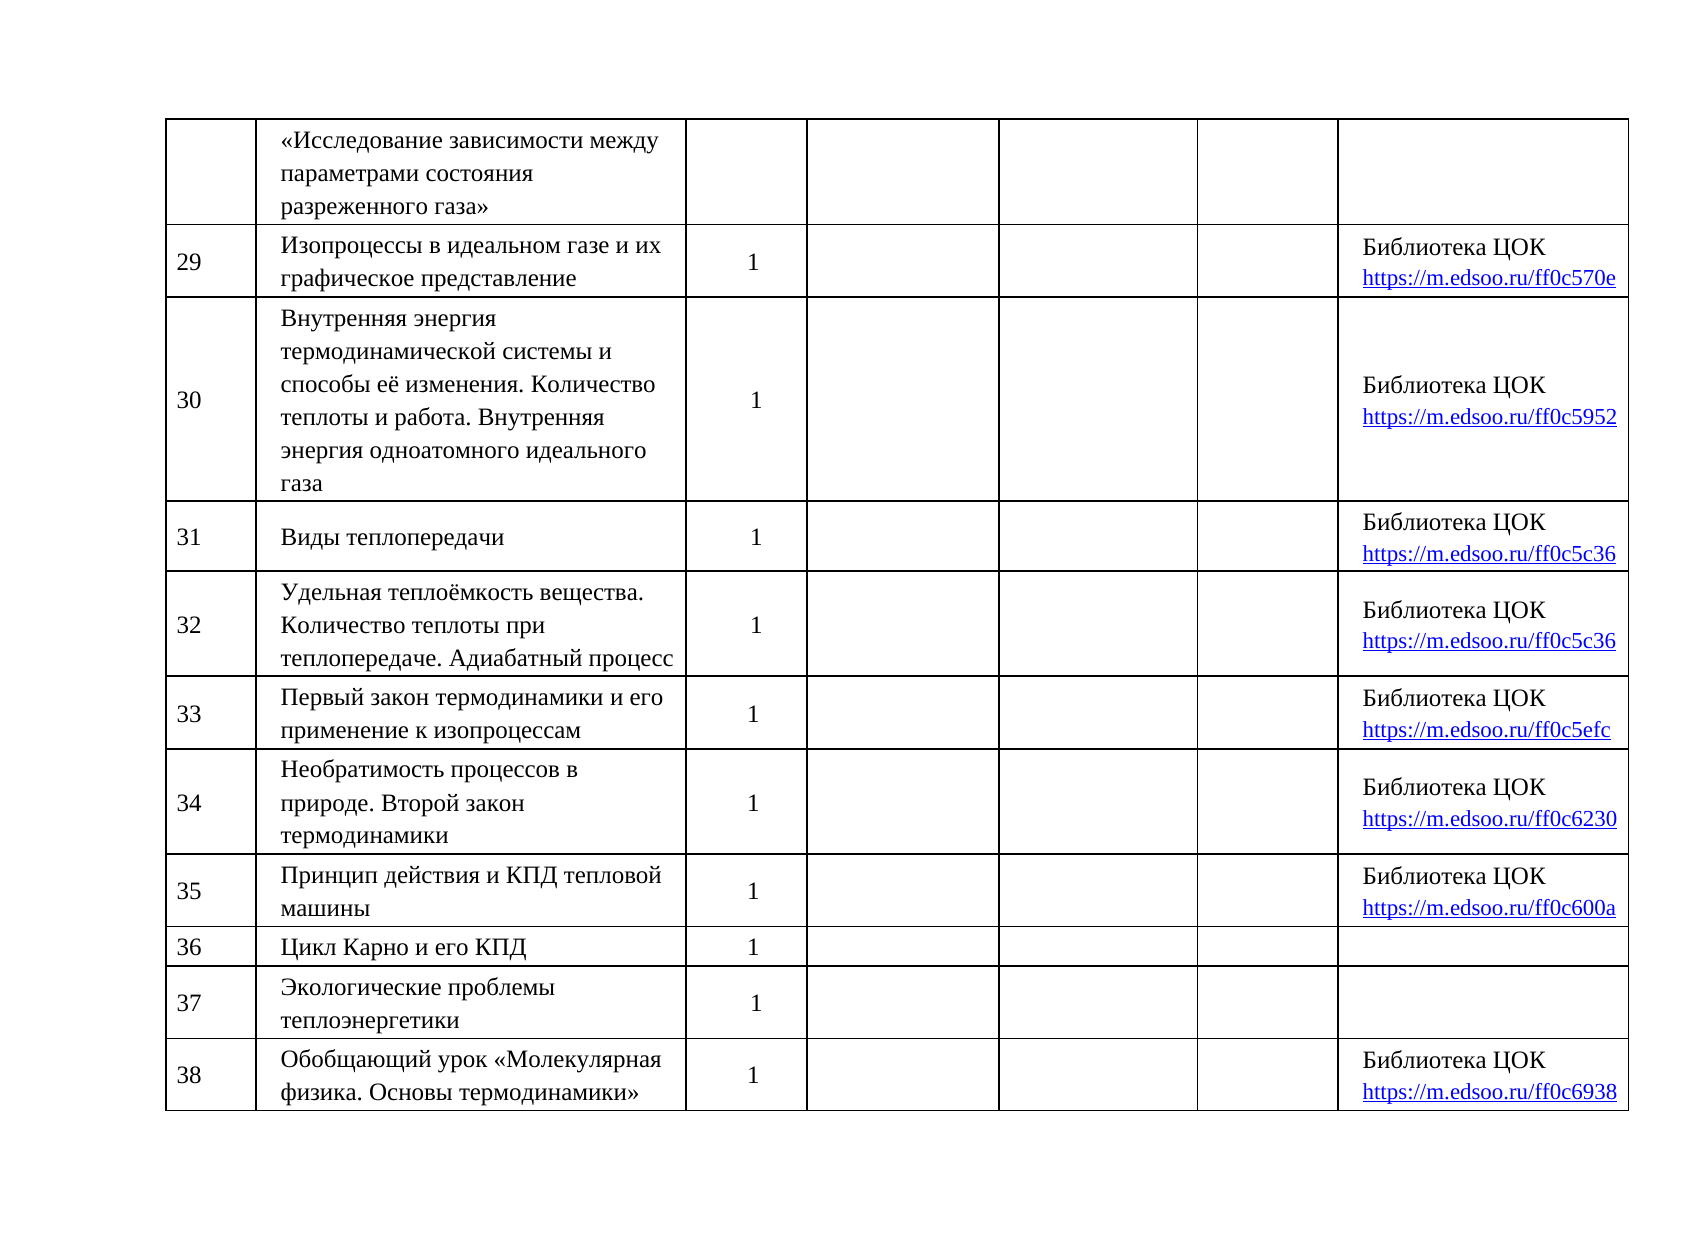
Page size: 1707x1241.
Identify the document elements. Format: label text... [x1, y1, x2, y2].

table_cell [808, 677, 998, 748]
table_cell [1198, 750, 1337, 853]
table_cell [1000, 967, 1197, 1037]
table_cell Библиотека ЦОК https://m.edsoo.ru/ff0c5c36 [1339, 572, 1628, 675]
table_cell [1198, 225, 1337, 296]
table_cell 1 [687, 298, 806, 500]
table_cell 33 [167, 677, 255, 748]
table_cell 34 [167, 750, 255, 853]
table_cell [1198, 1039, 1337, 1110]
table_cell [808, 855, 998, 926]
table_cell Экологические проблемы теплоэнергетики [257, 967, 685, 1037]
table_cell Библиотека ЦОК https://m.edsoo.ru/ff0c6938 [1339, 1039, 1628, 1110]
table_cell [808, 572, 998, 675]
table_cell [1339, 967, 1628, 1037]
table_cell [808, 927, 998, 965]
table_cell 1 [687, 225, 806, 296]
table_cell Изопроцессы в идеальном газе и их графическое представление [257, 225, 685, 296]
table_cell Библиотека ЦОК https://m.edsoo.ru/ff0c5c36 [1339, 502, 1628, 570]
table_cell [257, 120, 685, 223]
table_cell 1 [687, 120, 806, 223]
table_cell [1198, 572, 1337, 675]
table_cell 1 [687, 502, 806, 570]
table_cell [1198, 120, 1337, 223]
table_cell [1198, 927, 1337, 965]
table_cell Библиотека ЦОК https://m.edsoo.ru/ff0c5952 [1339, 298, 1628, 500]
table_cell 1 [687, 677, 806, 748]
table_cell Удельная теплоёмкость вещества. Количество теплоты при теплопередаче. Адиабатный процесс [257, 572, 685, 675]
table_cell 35 [167, 855, 255, 926]
table_cell 31 [167, 502, 255, 570]
table_cell Библиотека ЦОК https://m.edsoo.ru/ff0c570e [1339, 225, 1628, 296]
table_cell 30 [167, 298, 255, 500]
table_cell 1 [687, 855, 806, 926]
table_cell Принцип действия и КПД тепловой машины [257, 855, 685, 926]
table_cell [1000, 572, 1197, 675]
table_cell 1 [687, 927, 806, 965]
table_cell [1000, 298, 1197, 500]
table_cell Виды теплопередачи [257, 502, 685, 570]
table_cell 28 [167, 120, 255, 223]
table_cell [1000, 502, 1197, 570]
table_cell Внутренняя энергия термодинамической системы и способы её изменения. Количество теплоты и работа. Внутренняя энергия одноатомного идеального газа [257, 298, 685, 500]
table_cell 1 [687, 750, 806, 853]
table_cell [1198, 677, 1337, 748]
table_cell Цикл Карно и его КПД [257, 927, 685, 965]
table_cell Библиотека ЦОК https://m.edsoo.ru/ff0c6230 [1339, 750, 1628, 853]
table_cell [1198, 298, 1337, 500]
table_cell 36 [167, 927, 255, 965]
table_cell [1198, 967, 1337, 1037]
table_cell 1 [687, 572, 806, 675]
table_cell [1000, 750, 1197, 853]
table_cell 1 [687, 1039, 806, 1110]
table_cell [808, 750, 998, 853]
table_cell [1000, 677, 1197, 748]
table_cell [808, 967, 998, 1037]
table_cell [808, 502, 998, 570]
table_cell Первый закон термодинамики и его применение к изопроцессам [257, 677, 685, 748]
table_cell Необратимость процессов в природе. Второй закон термодинамики [257, 750, 685, 853]
table_cell [808, 1039, 998, 1110]
table_cell 37 [167, 967, 255, 1037]
table_cell 1 [687, 967, 806, 1037]
table_cell [1000, 1039, 1197, 1110]
table_cell [1339, 927, 1628, 965]
table_cell [808, 298, 998, 500]
table_cell 1 [1000, 120, 1197, 223]
table_cell [808, 120, 998, 223]
table_cell 32 [167, 572, 255, 675]
table_cell [1198, 502, 1337, 570]
table_cell Библиотека ЦОК https://m.edsoo.ru/ff0c600a [1339, 855, 1628, 926]
table_cell [1000, 225, 1197, 296]
table_cell 38 [167, 1039, 255, 1110]
table_cell [1000, 927, 1197, 965]
table_cell 29 [167, 225, 255, 296]
table_cell Обобщающий урок «Молекулярная физика. Основы термодинамики» [257, 1039, 685, 1110]
table_cell Библиотека ЦОК https://m.edsoo.ru/ff0c5efc [1339, 677, 1628, 748]
table_cell [1339, 120, 1628, 223]
table_cell [1000, 855, 1197, 926]
table_cell [1198, 855, 1337, 926]
table_cell [808, 225, 998, 296]
